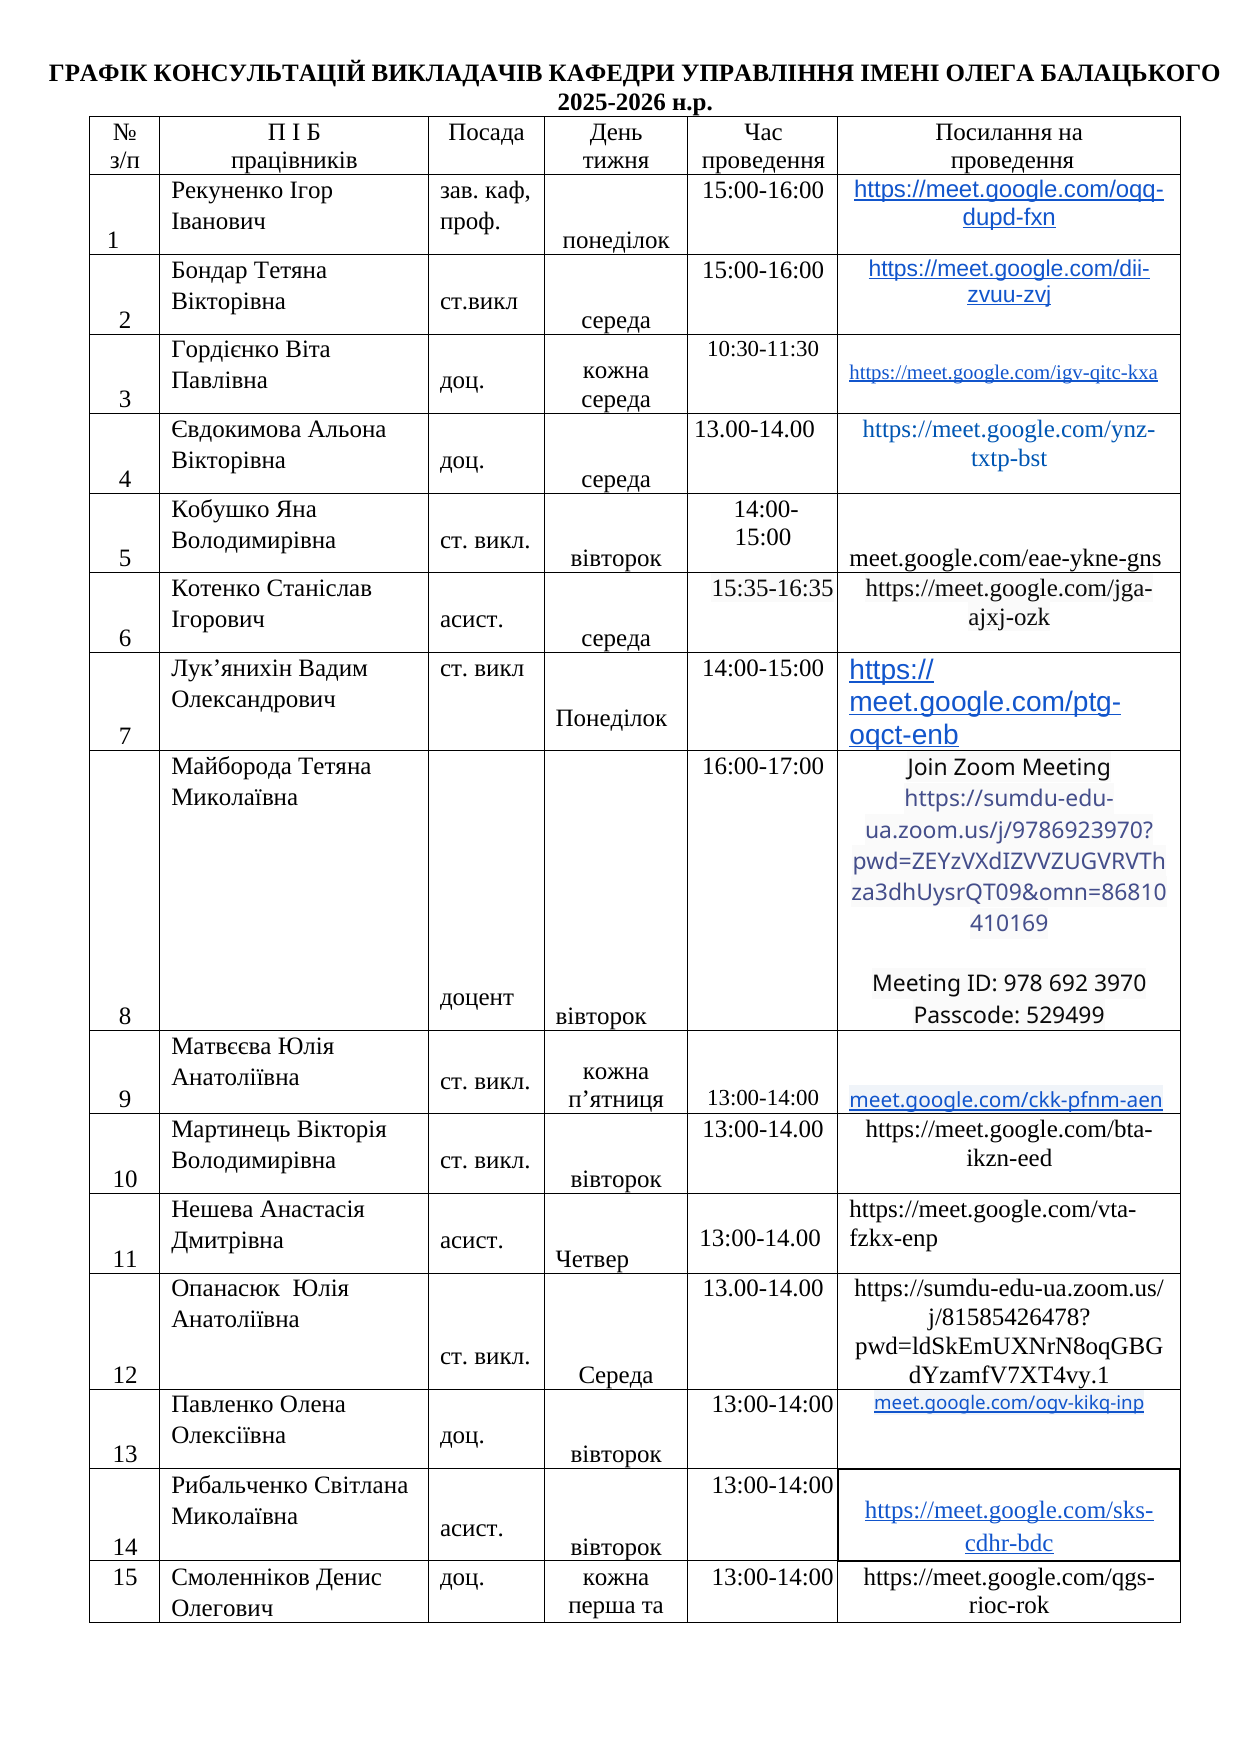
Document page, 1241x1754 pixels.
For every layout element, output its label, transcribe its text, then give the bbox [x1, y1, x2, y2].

table_header № з/п [90, 117, 159, 174]
table_cell вівторок [545, 1469, 687, 1560]
table_cell meet.google.com/ckk-pfnm-aen [838, 1031, 1180, 1113]
table_cell 13:00-14.00 [688, 1114, 837, 1193]
table_header Посилання на проведення [838, 117, 1180, 174]
table_cell https://meet.google.com/dii-zvuu-zvj [838, 255, 1180, 333]
table_cell 5 [90, 494, 159, 572]
text 2025-2026 н.р. [44, 87, 1225, 116]
table_cell 14:00-15:00 [688, 494, 837, 572]
table_header День тижня [545, 117, 687, 174]
table_cell ст. викл [429, 653, 544, 750]
table_cell ст. викл. [429, 1274, 544, 1388]
table_cell https://meet.google.com/jga-ajxj-ozk [838, 573, 1180, 652]
table_cell доц. [429, 1561, 544, 1622]
table_cell асист. [429, 1469, 544, 1560]
table_cell Join Zoom Meeting https://sumdu-edu-ua.zoom.us/j/9786923970?pwd=ZEYzVXdIZVVZUGVRVThza3dhUysrQT09&omn=86810410169 Meeting ID: 978 692 3970 Passcode: 529499 [838, 751, 1180, 1030]
table_cell доцент [429, 751, 544, 1030]
table_cell ст. викл. [429, 1114, 544, 1193]
table_cell https://meet.google.com/ynz-txtp-bst [838, 414, 1180, 493]
table_cell Гордієнко Віта Павлівна [160, 335, 428, 413]
table_cell вівторок [545, 751, 687, 1030]
table_cell Котенко Станіслав Ігорович [160, 573, 428, 652]
table_cell https://meet.google.com/ptg-oqct-enb [933, 653, 1180, 750]
table_cell асист. [429, 573, 544, 652]
table_cell https://meet.google.com/igv-qitc-kxa [838, 335, 1180, 413]
table_cell зав. каф, проф. [429, 175, 544, 254]
table_cell Середа [545, 1274, 687, 1388]
table_cell 7 [90, 653, 159, 750]
table_cell Опанасюк Юлія Анатоліївна [160, 1274, 428, 1388]
table_cell 13.00-14.00 [688, 1274, 837, 1388]
table_cell 13.00-14.00 [688, 414, 837, 493]
table_cell Майборода Тетяна Миколаївна [160, 751, 428, 1030]
table_cell Матвєєва Юлія Анатоліївна [160, 1031, 428, 1113]
table_cell 13:00-14:00 [688, 1469, 837, 1560]
table_cell Євдокимова Альона Вікторівна [160, 414, 428, 493]
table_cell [838, 1562, 1180, 1622]
table_cell вівторок [545, 1390, 687, 1468]
table_cell Нешева Анастасія Дмитрівна [160, 1194, 428, 1272]
table_cell 10 [90, 1114, 159, 1193]
table_cell https://meet.google.com/sks-cdhr-bdc [839, 1470, 1179, 1560]
table_cell 12 [90, 1274, 159, 1388]
table_cell 15 [90, 1561, 159, 1622]
table_cell вівторок [545, 1114, 687, 1193]
table_cell 2 [90, 255, 159, 333]
table_cell вівторок [545, 494, 687, 572]
text ГРАФІК КОНСУЛЬТАЦІЙ ВИКЛАДАЧІВ КАФЕДРИ УПРАВЛІННЯ ІМЕНІ ОЛЕГА БАЛАЦЬКОГО [44, 58, 1225, 87]
table_cell Рибальченко Світлана Миколаївна [160, 1469, 428, 1560]
table_cell 8 [90, 751, 159, 1030]
table_cell https://meet.google.com/vta-fzkx-enp [838, 1194, 1180, 1272]
table_cell ст. викл. [429, 1031, 544, 1113]
table_cell meet.google.com/ogv-kikq-inp [838, 1390, 1180, 1468]
table_cell Бондар Тетяна Вікторівна [160, 255, 428, 333]
table_header Посада [429, 117, 544, 174]
table_cell асист. [429, 1194, 544, 1272]
table_cell 13:00-14:00 [688, 1390, 837, 1468]
table_cell кожна середа [545, 335, 687, 413]
table_cell https://sumdu-edu-ua.zoom.us/j/81585426478?pwd=ldSkEmUXNrN8oqGBGdYzamfV7XT4vy.1 [838, 1274, 1180, 1388]
table_cell 6 [90, 573, 159, 652]
table_cell meet.google.com/eae-ykne-gns [838, 494, 1180, 572]
table_cell ст.викл [429, 255, 544, 333]
table_cell https://meet.google.com/oqq-dupd-fxn [838, 175, 1180, 254]
table_cell середа [545, 573, 687, 652]
table_cell 13:00-14:00 [688, 1031, 837, 1113]
table_cell 1 [90, 175, 159, 254]
table_cell Мартинець Вікторія Володимирівна [160, 1114, 428, 1193]
table_cell 3 [90, 335, 159, 413]
table_cell 9 [90, 1031, 159, 1113]
table_cell 13:00-14:00 [688, 1561, 837, 1622]
table_cell Кобушко Яна Володимирівна [160, 494, 428, 572]
table_cell 14:00-15:00 [688, 653, 837, 750]
table_cell 15:00-16:00 [688, 255, 837, 333]
table_cell доц. [429, 414, 544, 493]
table_cell понеділок [545, 175, 687, 254]
table_cell середа [545, 255, 687, 333]
table_cell 4 [90, 414, 159, 493]
table_header Час проведення [688, 117, 837, 174]
table_cell 11 [90, 1194, 159, 1272]
table_cell 13:00-14.00 [688, 1194, 837, 1272]
table_cell 16:00-17:00 [688, 751, 837, 1030]
table_cell доц. [429, 335, 544, 413]
table_cell 14 [90, 1469, 159, 1560]
table_cell Понеділок [545, 653, 687, 750]
table_cell Рекуненко Ігор Іванович [160, 175, 428, 254]
table_cell кожна п’ятниця [545, 1031, 687, 1113]
table_cell Лук’янихін Вадим Олександрович [160, 653, 428, 750]
table_cell 10:30-11:30 [688, 335, 837, 413]
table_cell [545, 1561, 687, 1622]
table_cell середа [545, 414, 687, 493]
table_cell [160, 1561, 428, 1622]
table_cell 15:35-16:35 [688, 573, 837, 652]
table_cell https://meet.google.com/bta-ikzn-eed [838, 1114, 1180, 1193]
table_cell 15:00-16:00 [688, 175, 837, 254]
table_cell доц. [429, 1390, 544, 1468]
table_header П І Б працівників [160, 117, 428, 174]
table_cell Павленко Олена Олексіївна [160, 1390, 428, 1468]
table_cell 13 [90, 1390, 159, 1468]
table_cell ст. викл. [429, 494, 544, 572]
table_cell Четвер [545, 1194, 687, 1272]
